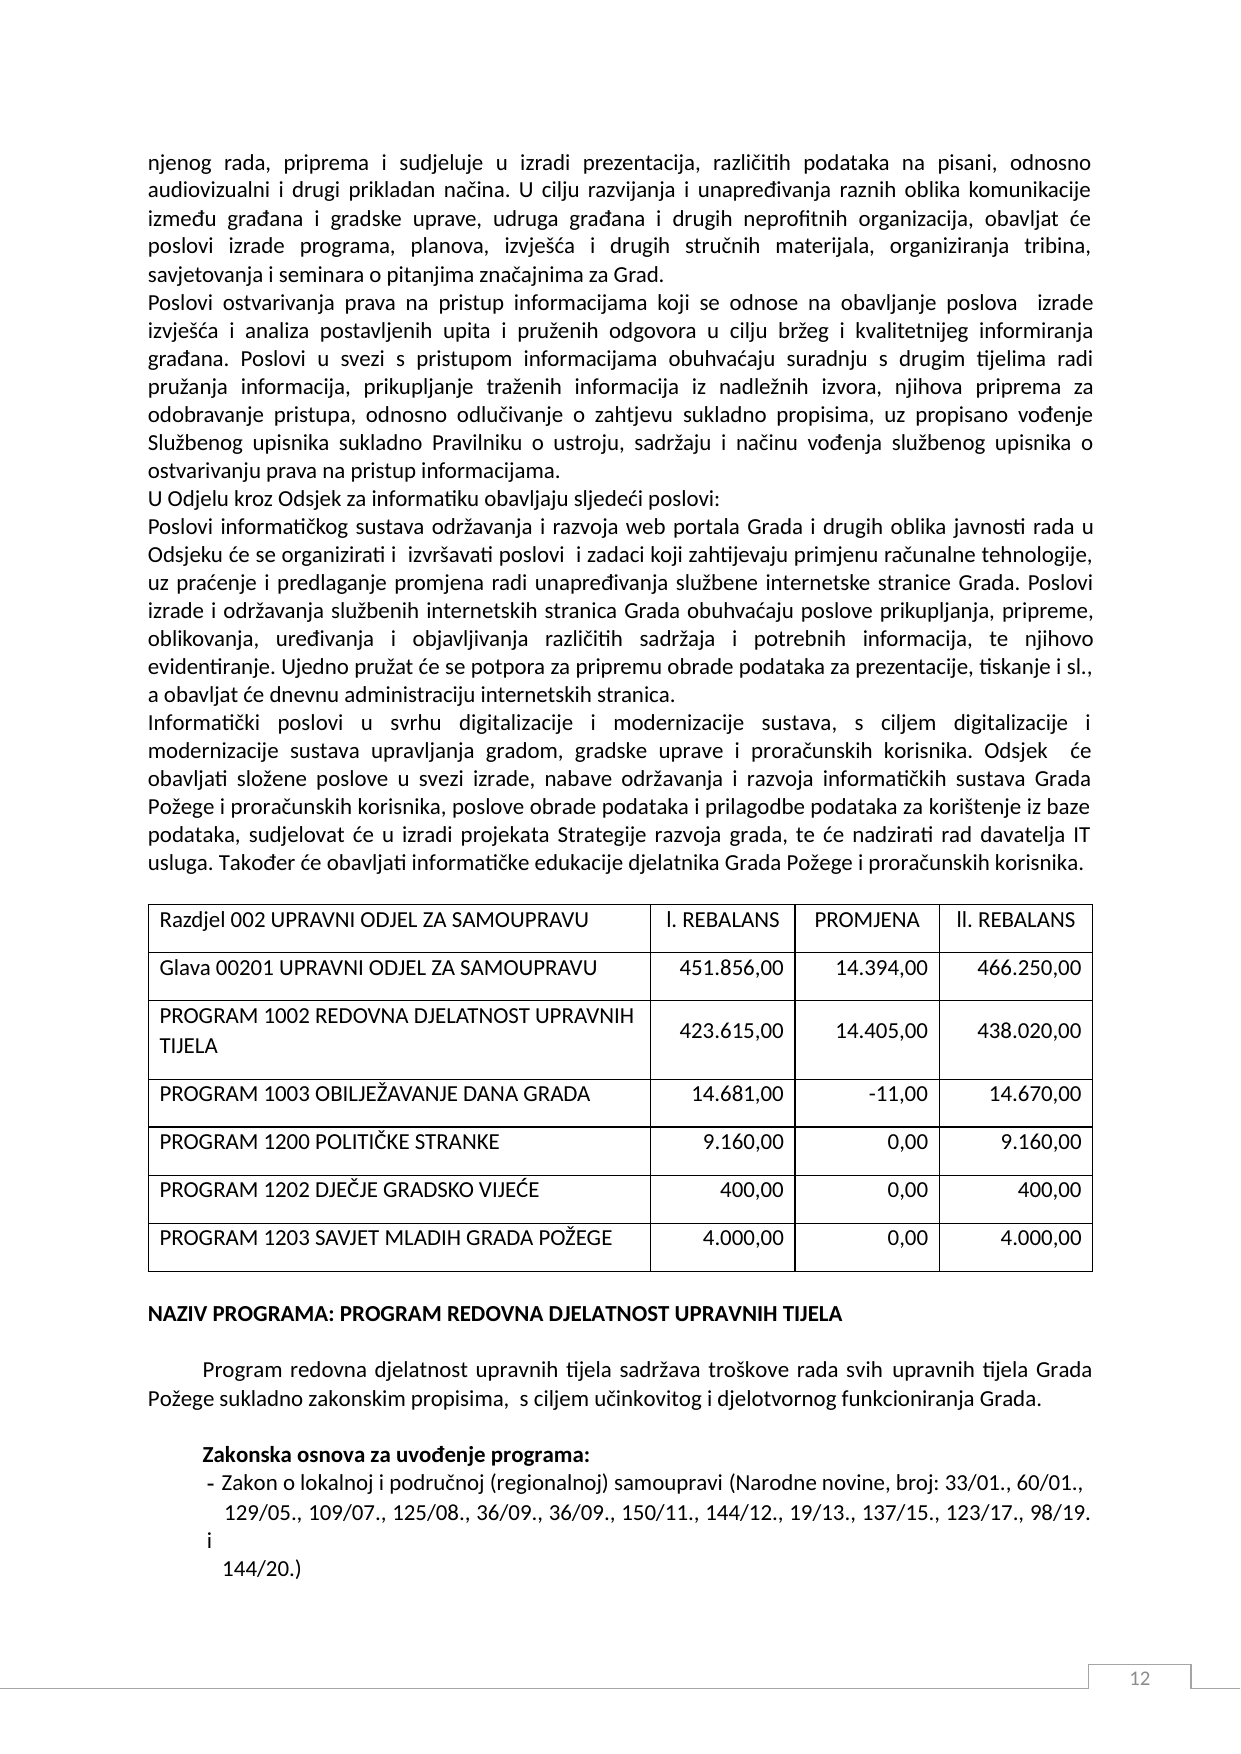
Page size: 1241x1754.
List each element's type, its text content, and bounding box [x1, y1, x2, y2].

table_cell 14.394,00 [796, 953, 939, 1000]
table_cell PROGRAM 1002 REDOVNA DJELATNOST UPRAVNIH TIJELA [149, 1001, 650, 1078]
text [148, 148, 1093, 288]
table_cell -11,00 [796, 1080, 939, 1126]
table_cell 438.020,00 [940, 1001, 1092, 1078]
table_cell 14.405,00 [796, 1001, 939, 1078]
table_cell 423.615,00 [651, 1001, 794, 1078]
text NAZIV PROGRAMA: PROGRAM REDOVNA DJELATNOST UPRAVNIH TIJELA [148, 1299, 1093, 1328]
table_cell Glava 00201 UPRAVNI ODJEL ZA SAMOUPRAVU [149, 953, 650, 1000]
table_header PROMJENA [796, 905, 939, 952]
list Zakon o lokalnoj i područnoj (regionalnoj) samoupravi (Narodne novine, broj: 33/01., 60/01., [202, 1468, 1093, 1496]
text Zakonska osnova za uvođenje programa: [185, 1440, 1093, 1468]
table_header Razdjel 002 UPRAVNI ODJEL ZA SAMOUPRAVU [149, 905, 650, 952]
text Poslovi ostvarivanja prava na pristup informacijama koji se odnose na obavljanje poslova izrade izvješća i analiza postavljenih upita i pruženih odgovora u cilju bržeg i kvalitetnijeg informiranja građana. Poslovi u svezi s pristupom informacijama obuhvaćaju suradnju s drugim tijelima radi pružanja informacija, prikupljanje traženih informacija iz nadležnih izvora, njihova priprema za odobravanje pristupa, odnosno odlučivanje o zahtjevu sukladno propisima, uz propisano vođenje Službenog upisnika sukladno Pravilniku o ustroju, sadržaju i načinu vođenja službenog upisnika o ostvarivanju prava na pristup informacijama. [148, 288, 1095, 484]
text 129/05., 109/07., 125/08., 36/09., 36/09., 150/11., 144/12., 19/13., 137/15., 123/17., 98/19. i [207, 1498, 1093, 1554]
table_cell 0,00 [796, 1224, 939, 1271]
table_cell PROGRAM 1003 OBILJEŽAVANJE DANA GRADA [149, 1080, 650, 1126]
table_cell PROGRAM 1203 SAVJET MLADIH GRADA POŽEGE [149, 1224, 650, 1271]
table_cell 0,00 [796, 1128, 939, 1174]
table_cell 4.000,00 [651, 1224, 794, 1271]
table_cell 400,00 [940, 1176, 1092, 1222]
table_cell 4.000,00 [940, 1224, 1092, 1271]
text 144/20.) [207, 1554, 1093, 1582]
table_cell 9.160,00 [651, 1128, 794, 1174]
table_cell PROGRAM 1202 DJEČJE GRADSKO VIJEĆE [149, 1176, 650, 1222]
table_header ll. REBALANS [940, 905, 1092, 952]
table_cell 466.250,00 [940, 953, 1092, 1000]
text Program redovna djelatnost upravnih tijela sadržava troškove rada svih upravnih tijela Grada Požege sukladno zakonskim propisima, s ciljem učinkovitog i djelotvornog funkcioniranja Grada. [148, 1356, 1093, 1412]
table_cell 14.670,00 [940, 1080, 1092, 1126]
text Informatički poslovi u svrhu digitalizacije i modernizacije sustava, s ciljem digitalizacije i modernizacije sustava upravljanja gradom, gradske uprave i proračunskih korisnika. Odsjek će obavljati složene poslove u svezi izrade, nabave održavanja i razvoja informatičkih sustava Grada Požege i proračunskih korisnika, poslove obrade podataka i prilagodbe podataka za korištenje iz baze podataka, sudjelovat će u izradi projekata Strategije razvoja grada, te će nadzirati rad davatelja IT usluga. Također će obavljati informatičke edukacije djelatnika Grada Požege i proračunskih korisnika. [148, 708, 1093, 876]
text Poslovi informatičkog sustava održavanja i razvoja web portala Grada i drugih oblika javnosti rada u Odsjeku će se organizirati i izvršavati poslovi i zadaci koji zahtijevaju primjenu računalne tehnologije, uz praćenje i predlaganje promjena radi unapređivanja službene internetske stranice Grada. Poslovi izrade i održavanja službenih internetskih stranica Grada obuhvaćaju poslove prikupljanja, pripreme, oblikovanja, uređivanja i objavljivanja različitih sadržaja i potrebnih informacija, te njihovo evidentiranje. Ujedno pružat će se potpora za pripremu obrade podataka za prezentacije, tiskanje i sl., a obavljat će dnevnu administraciju internetskih stranica. [148, 512, 1095, 708]
text U Odjelu kroz Odsjek za informatiku obavljaju sljedeći poslovi: [148, 484, 1093, 512]
table_cell 9.160,00 [940, 1128, 1092, 1174]
table_header l. REBALANS [651, 905, 794, 952]
table_cell 0,00 [796, 1176, 939, 1222]
table_cell 400,00 [651, 1176, 794, 1222]
table_cell 451.856,00 [651, 953, 794, 1000]
table_cell 14.681,00 [651, 1080, 794, 1126]
table_cell PROGRAM 1200 POLITIČKE STRANKE [149, 1128, 650, 1174]
